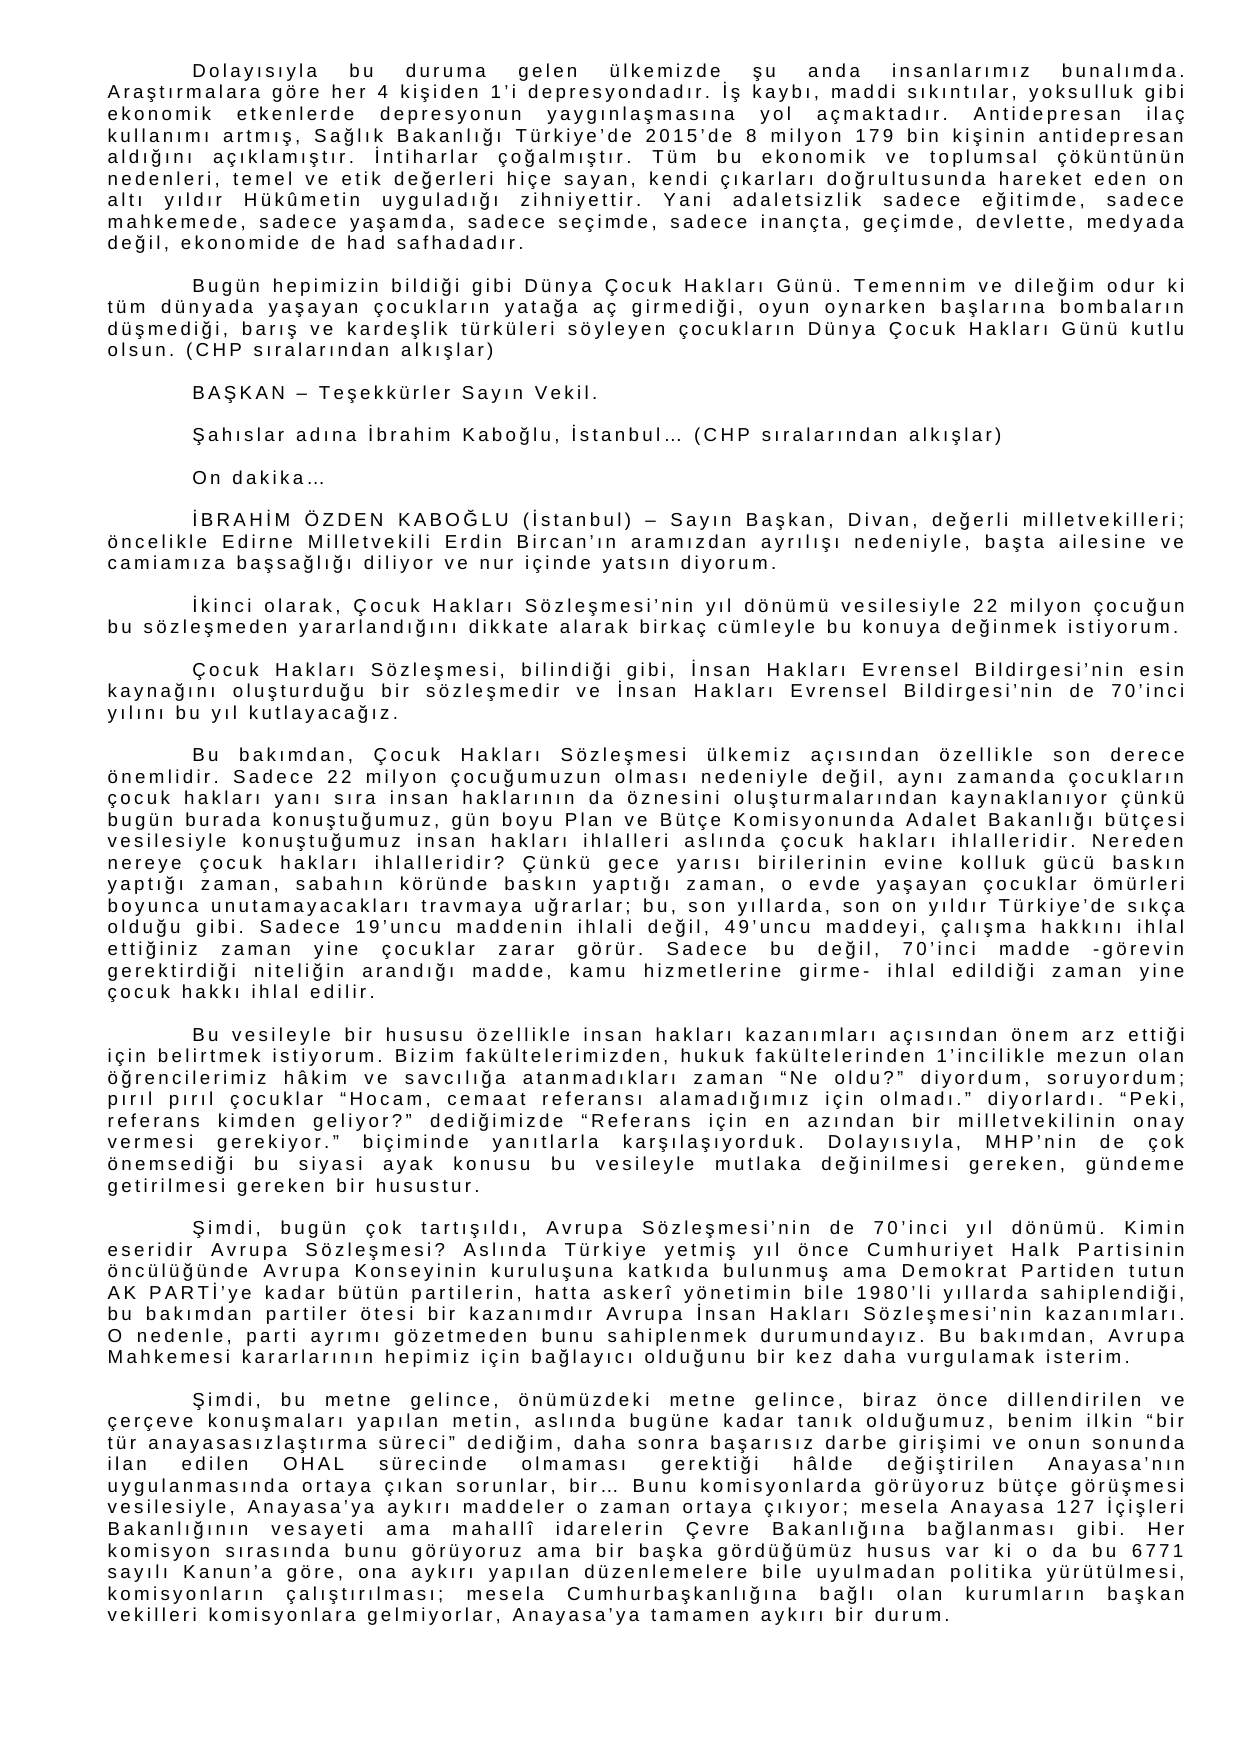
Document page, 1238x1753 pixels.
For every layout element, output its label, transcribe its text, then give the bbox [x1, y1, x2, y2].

text Şimdi, bugün çok tartışıldı, Avrupa Sözleşmesi’nin de 70’inci yıl dönümü. Kimin eseridir Avrupa Sözleşmesi? Aslında Türkiye yetmiş yıl önce Cumhuriyet Halk Partisinin öncülüğünde Avrupa Konseyinin kuruluşuna katkıda bulunmuş ama Demokrat Partiden tutun AK PARTİ’ye kadar bütün partilerin, hatta askerî yönetimin bile 1980’li yıllarda sahiplendiği, bu bakımdan partiler ötesi bir kazanımdır Avrupa İnsan Hakları Sözleşmesi’nin kazanımları. O nedenle, parti ayrımı gözetmeden bunu sahiplenmek durumundayız. Bu bakımdan, Avrupa Mahkemesi kararlarının hepimiz için bağlayıcı olduğunu bir kez daha vurgulamak isterim. [107, 1217, 1186, 1368]
text Şimdi, bu metne gelince, önümüzdeki metne gelince, biraz önce dillendirilen ve çerçeve konuşmaları yapılan metin, aslında bugüne kadar tanık olduğumuz, benim ilkin “bir tür anayasasızlaştırma süreci” dediğim, daha sonra başarısız darbe girişimi ve onun sonunda ilan edilen OHAL sürecinde olmaması gerektiği hâlde değiştirilen Anayasa’nın uygulanmasında ortaya çıkan sorunlar, bir… Bunu komisyonlarda görüyoruz bütçe görüşmesi vesilesiyle, Anayasa’ya aykırı maddeler o zaman ortaya çıkıyor; mesela Anayasa 127 İçişleri Bakanlığının vesayeti ama mahallî idarelerin Çevre Bakanlığına bağlanması gibi. Her komisyon sırasında bunu görüyoruz ama bir başka gördüğümüz husus var ki o da bu 6771 sayılı Kanun’a göre, ona aykırı yapılan düzenlemelere bile uyulmadan politika yürütülmesi, komisyonların çalıştırılması; mesela Cumhurbaşkanlığına bağlı olan kurumların başkan vekilleri komisyonlara gelmiyorlar, Anayasa’ya tamamen aykırı bir durum. [107, 1388, 1186, 1626]
text BAŞKAN – Teşekkürler Sayın Vekil. [107, 382, 1186, 403]
text Çocuk Hakları Sözleşmesi, bilindiği gibi, İnsan Hakları Evrensel Bildirgesi’nin esin kaynağını oluşturduğu bir sözleşmedir ve İnsan Hakları Evrensel Bildirgesi’nin de 70’inci yılını bu yıl kutlayacağız. [107, 658, 1186, 723]
text Dolayısıyla bu duruma gelen ülkemizde şu anda insanlarımız bunalımda. Araştırmalara göre her 4 kişiden 1’i depresyondadır. İş kaybı, maddi sıkıntılar, yoksulluk gibi ekonomik etkenlerde depresyonun yaygınlaşmasına yol açmaktadır. Antidepresan ilaç kullanımı artmış, Sağlık Bakanlığı Türkiye’de 2015’de 8 milyon 179 bin kişinin antidepresan aldığını açıklamıştır. İntiharlar çoğalmıştır. Tüm bu ekonomik ve toplumsal çöküntünün nedenleri, temel ve etik değerleri hiçe sayan, kendi çıkarları doğrultusunda hareket eden on altı yıldır Hükûmetin uyguladığı zihniyettir. Yani adaletsizlik sadece eğitimde, sadece mahkemede, sadece yaşamda, sadece seçimde, sadece inançta, geçimde, devlette, medyada değil, ekonomide de had safhadadır. [107, 60, 1186, 254]
text İBRAHİM ÖZDEN KABOĞLU (İstanbul) – Sayın Başkan, Divan, değerli milletvekilleri; öncelikle Edirne Milletvekili Erdin Bircan’ın aramızdan ayrılışı nedeniyle, başta ailesine ve camiamıza başsağlığı diliyor ve nur içinde yatsın diyorum. [107, 509, 1186, 573]
text Şahıslar adına İbrahim Kaboğlu, İstanbul… (CHP sıralarından alkışlar) [107, 424, 1186, 446]
text Bugün hepimizin bildiği gibi Dünya Çocuk Hakları Günü. Temennim ve dileğim odur ki tüm dünyada yaşayan çocukların yatağa aç girmediği, oyun oynarken başlarına bombaların düşmediği, barış ve kardeşlik türküleri söyleyen çocukların Dünya Çocuk Hakları Günü kutlu olsun. (CHP sıralarından alkışlar) [107, 274, 1186, 361]
text İkinci olarak, Çocuk Hakları Sözleşmesi’nin yıl dönümü vesilesiyle 22 milyon çocuğun bu sözleşmeden yararlandığını dikkate alarak birkaç cümleyle bu konuya değinmek istiyorum. [107, 594, 1186, 637]
text Bu bakımdan, Çocuk Hakları Sözleşmesi ülkemiz açısından özellikle son derece önemlidir. Sadece 22 milyon çocuğumuzun olması nedeniyle değil, aynı zamanda çocukların çocuk hakları yanı sıra insan haklarının da öznesini oluşturmalarından kaynaklanıyor çünkü bugün burada konuştuğumuz, gün boyu Plan ve Bütçe Komisyonunda Adalet Bakanlığı bütçesi vesilesiyle konuştuğumuz insan hakları ihlalleri aslında çocuk hakları ihlalleridir. Nereden nereye çocuk hakları ihlalleridir? Çünkü gece yarısı birilerinin evine kolluk gücü baskın yaptığı zaman, sabahın köründe baskın yaptığı zaman, o evde yaşayan çocuklar ömürleri boyunca unutamayacakları travmaya uğrarlar; bu, son yıllarda, son on yıldır Türkiye’de sıkça olduğu gibi. Sadece 19’uncu maddenin ihlali değil, 49’uncu maddeyi, çalışma hakkını ihlal ettiğiniz zaman yine çocuklar zarar görür. Sadece bu değil, 70’inci madde -görevin gerektirdiği niteliğin arandığı madde, kamu hizmetlerine girme- ihlal edildiği zaman yine çocuk hakkı ihlal edilir. [107, 744, 1186, 1003]
text Bu vesileyle bir hususu özellikle insan hakları kazanımları açısından önem arz ettiği için belirtmek istiyorum. Bizim fakültelerimizden, hukuk fakültelerinden 1’incilikle mezun olan öğrencilerimiz hâkim ve savcılığa atanmadıkları zaman “Ne oldu?” diyordum, soruyordum; pırıl pırıl çocuklar “Hocam, cemaat referansı alamadığımız için olmadı.” diyorlardı. “Peki, referans kimden geliyor?” dediğimizde “Referans için en azından bir milletvekilinin onay vermesi gerekiyor.” biçiminde yanıtlarla karşılaşıyorduk. Dolayısıyla, MHP’nin de çok önemsediği bu siyasi ayak konusu bu vesileyle mutlaka değinilmesi gereken, gündeme getirilmesi gereken bir husustur. [107, 1023, 1186, 1196]
text On dakika… [107, 466, 1186, 488]
